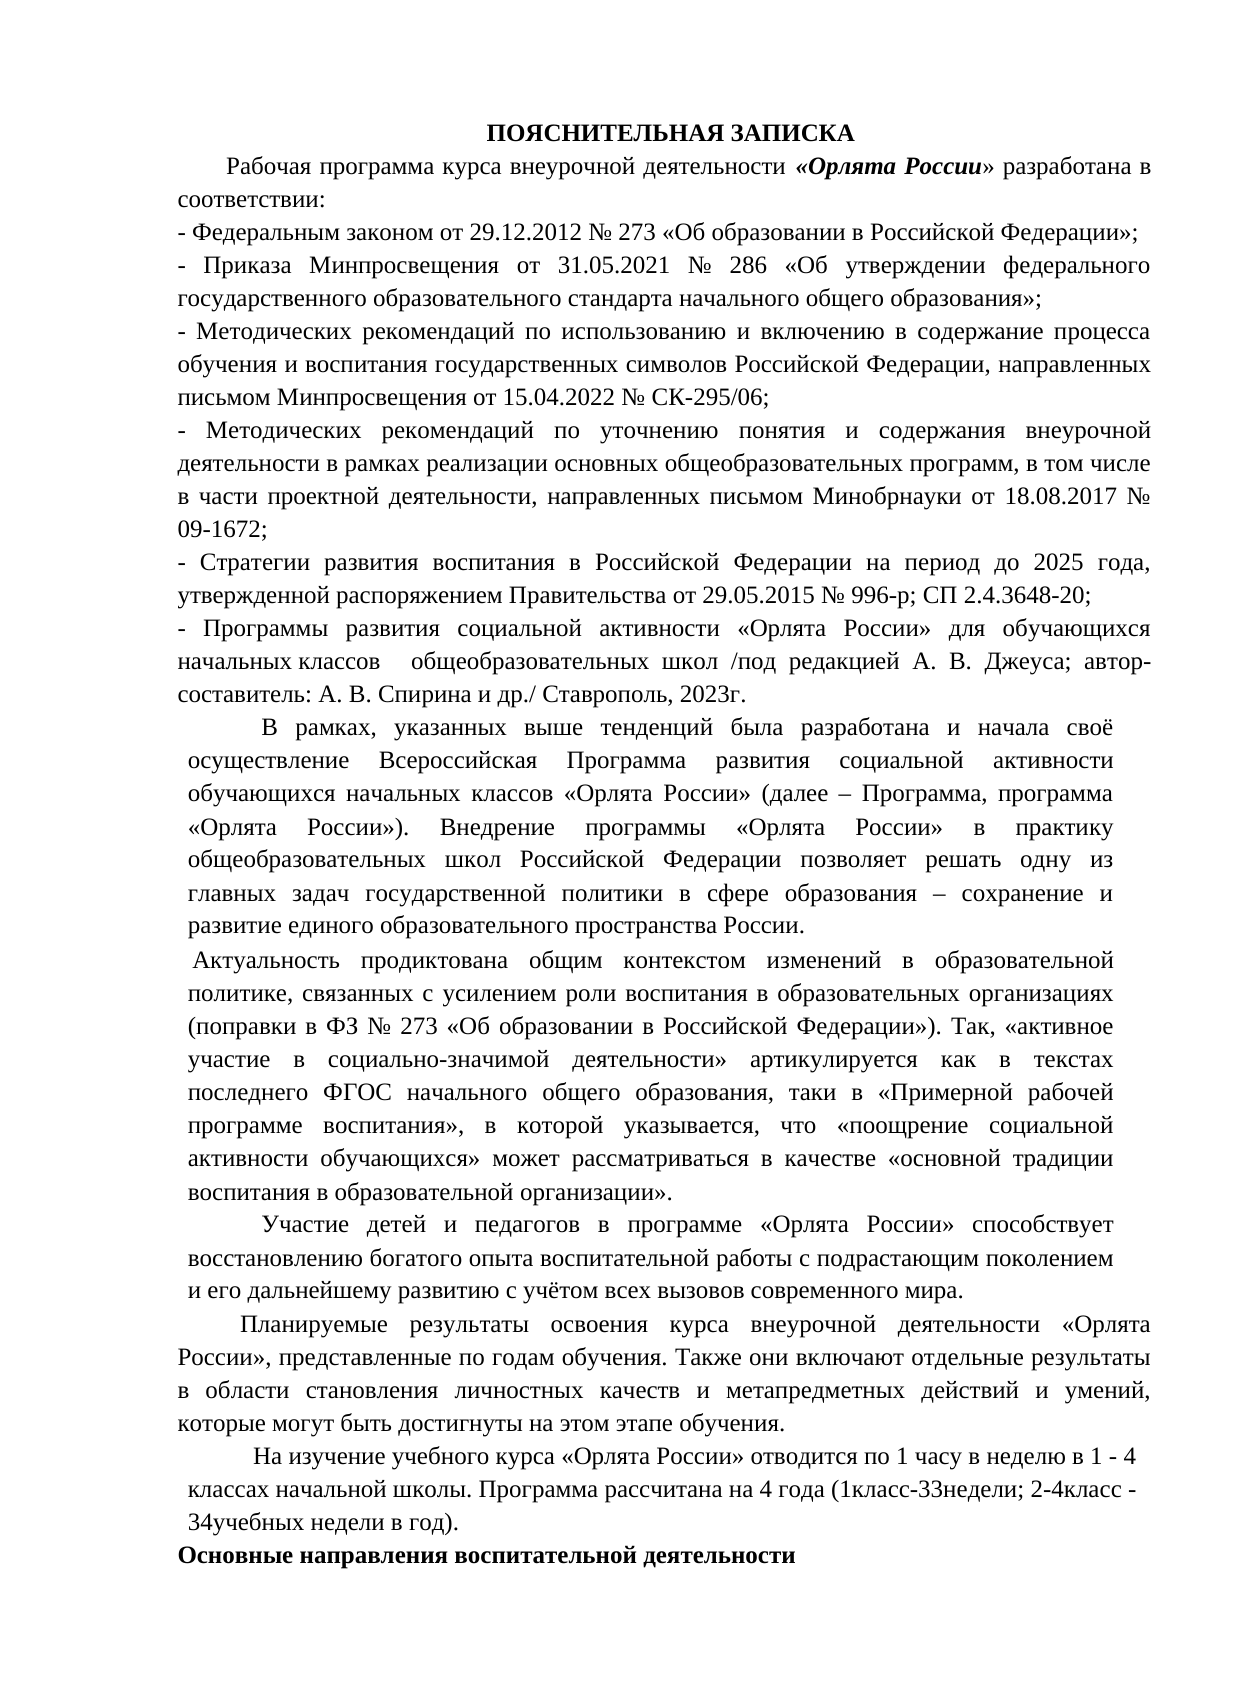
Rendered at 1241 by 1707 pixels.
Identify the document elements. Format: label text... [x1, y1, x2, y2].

text - Стратегии развития воспитания в Российской Федерации на период до 2025 года, утвержденной распоряжением Правительства от 29.05.2015 № 996-р; СП 2.4.3648-20; [177, 547, 1152, 609]
text ПОЯСНИТЕЛЬНАЯ ЗАПИСКА [190, 118, 1152, 147]
text - Методических рекомендаций по использованию и включению в содержание процесса обучения и воспитания государственных символов Российской Федерации, направленных письмом Минпросвещения от 15.04.2022 № СК-295/06; [177, 316, 1152, 411]
text Участие детей и педагогов в программе «Орлята России» способствует восстановлению богатого опыта воспитательной работы с подрастающим поколением и его дальнейшему развитию с учётом всех вызовов современного мира. [188, 1209, 1114, 1304]
text - Методических рекомендаций по уточнению понятия и содержания внеурочной деятельности в рамках реализации основных общеобразовательных программ, в том числе в части проектной деятельности, направленных письмом Минобрнауки от 18.08.2017 № 09-1672; [177, 415, 1152, 543]
text - Программы развития социальной активности «Орлята России» для обучающихся начальных классов общеобразовательных школ /под редакцией А. В. Джеуса; автор- составитель: А. В. Спирина и др./ Ставрополь, 2023г. [177, 613, 1152, 708]
text Рабочая программа курса внеурочной деятельности «Орлята России» разработана в соответствии: [177, 151, 1152, 213]
text - Приказа Минпросвещения от 31.05.2021 № 286 «Об утверждении федерального государственного образовательного стандарта начального общего образования»; [177, 250, 1152, 312]
text ‌ На изучение учебного курса «Орлята России» отводится по 1 часу в неделю в 1 - 4 классах начальной школы. Программа рассчитана на 4 года (1класс-33недели; 2-4класс - 34учебных недели в год). [188, 1441, 1139, 1536]
text Актуальность продиктована общим контекстом изменений в образовательной политике, связанных с усилением роли воспитания в образовательных организациях (поправки в ФЗ № 273 «Об образовании в Российской Федерации»). Так, «активное участие в социально-значимой деятельности» артикулируется как в текстах последнего ФГОС начального общего образования, таки в «Примерной рабочей программе воспитания», в которой указывается, что «поощрение социальной активности обучающихся» может рассматриваться в качестве «основной традиции воспитания в образовательной организации». [188, 945, 1114, 1205]
text - Федеральным законом от 29.12.2012 № 273 «Об образовании в Российской Федерации»; [177, 217, 1152, 246]
text Планируемые результаты освоения курса внеурочной деятельности «Орлята России», представленные по годам обучения. Также они включают отдельные результаты в области становления личностных качеств и метапредметных действий и умений, которые могут быть достигнуты на этом этапе обучения. [177, 1309, 1152, 1436]
text В рамках, указанных выше тенденций была разработана и начала своё осуществление Всероссийская Программа развития социальной активности обучающихся начальных классов «Орлята России» (далее – Программа, программа «Орлята России»). Внедрение программы «Орлята России» в практику общеобразовательных школ Российской Федерации позволяет решать одну из главных задач государственной политики в сфере образования – сохранение и развитие единого образовательного пространства России. [188, 712, 1114, 939]
text Основные направления воспитательной деятельности [177, 1540, 1152, 1568]
